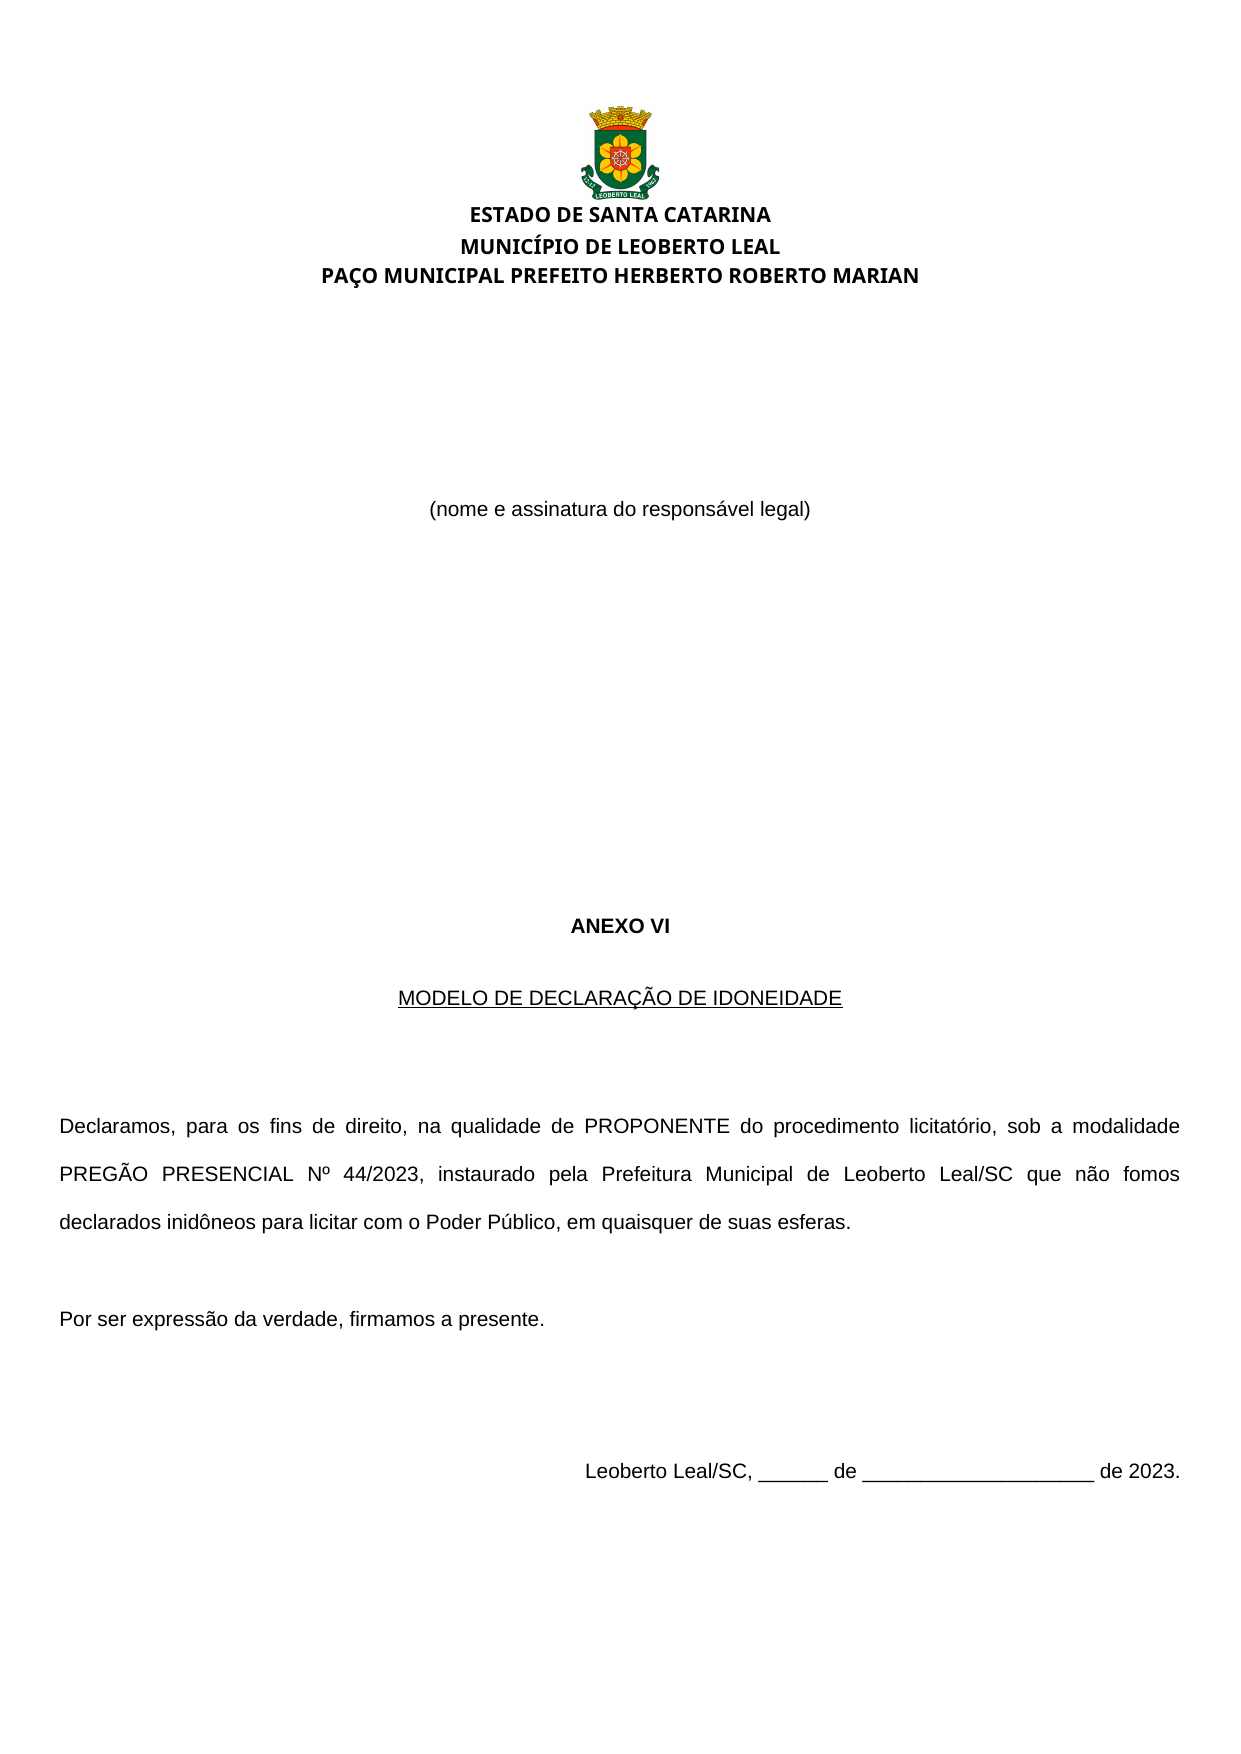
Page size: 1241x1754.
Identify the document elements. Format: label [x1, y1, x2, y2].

picture [581, 106, 660, 200]
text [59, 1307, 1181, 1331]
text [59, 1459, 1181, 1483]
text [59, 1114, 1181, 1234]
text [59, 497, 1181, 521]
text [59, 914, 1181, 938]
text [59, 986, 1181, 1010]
